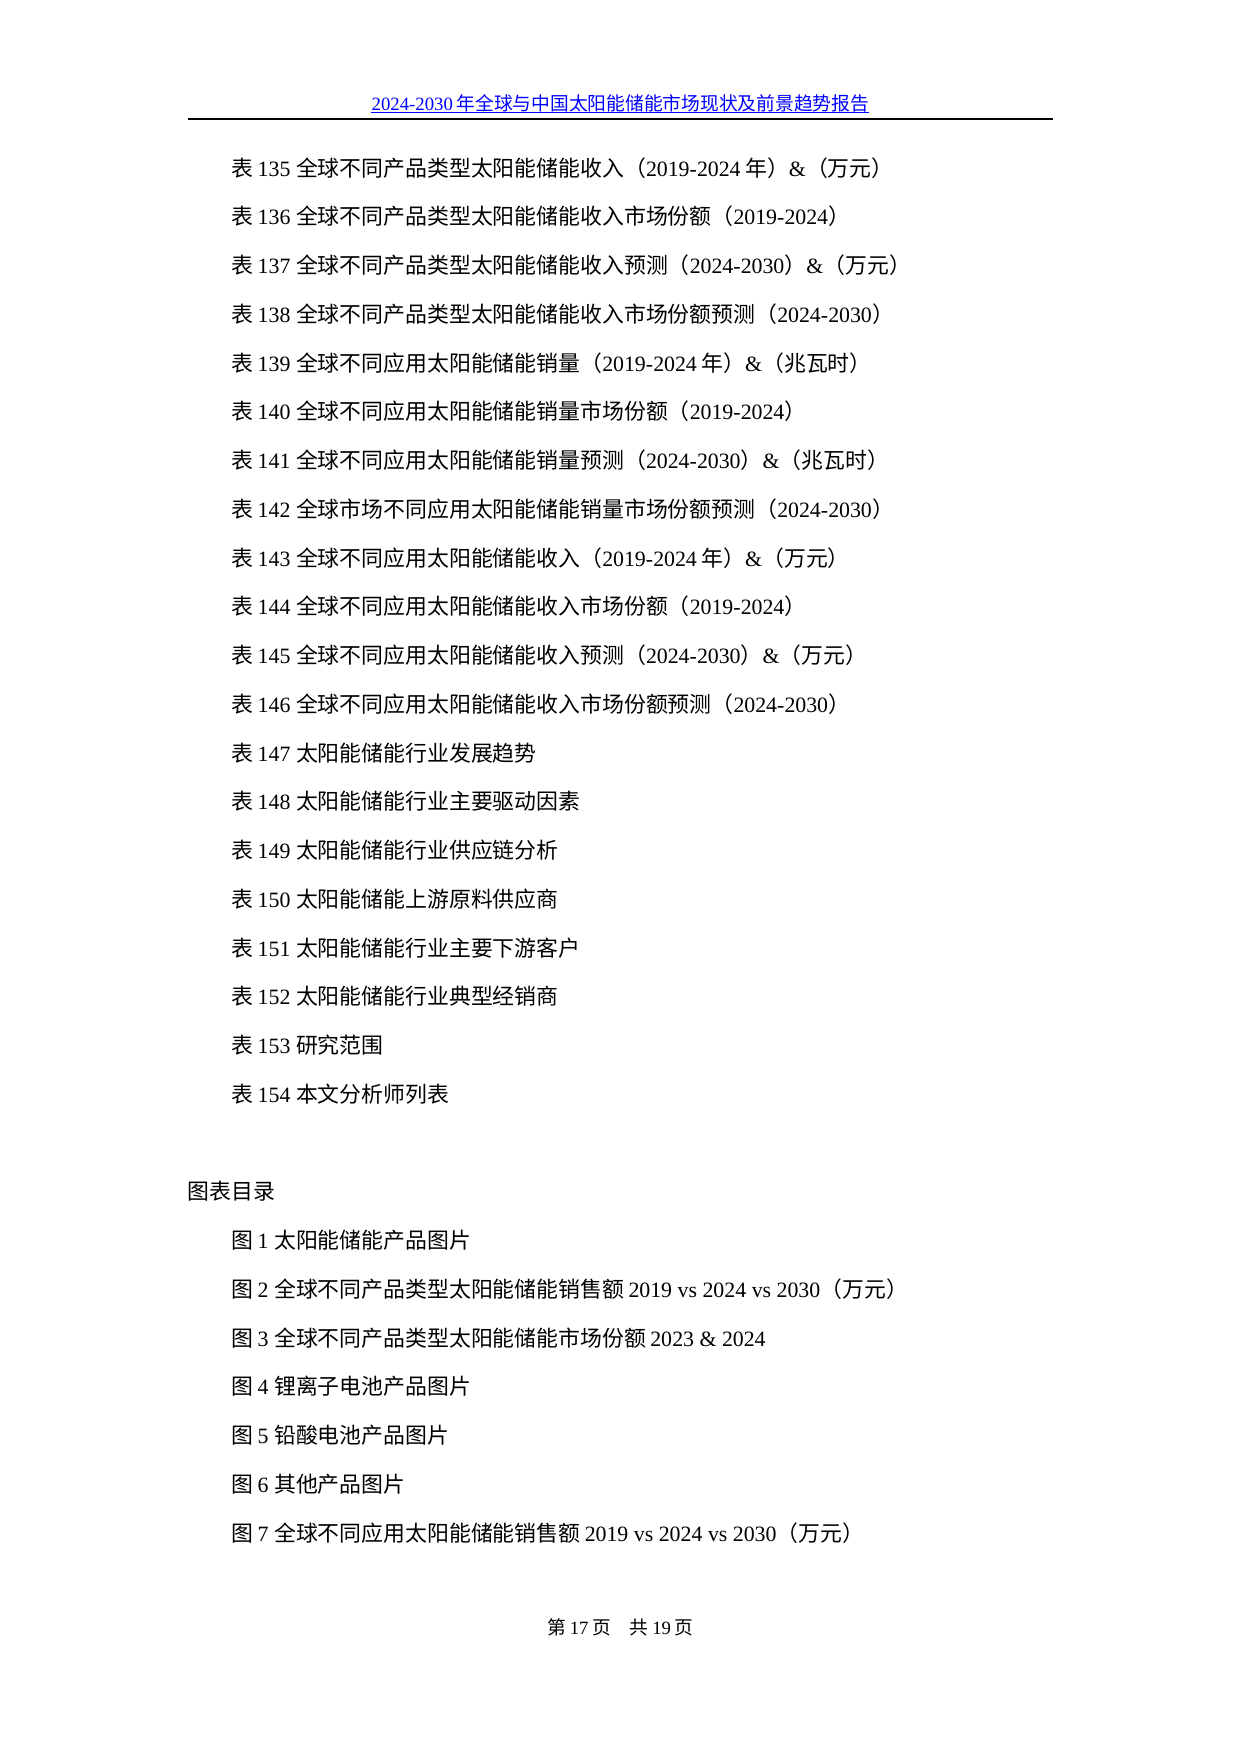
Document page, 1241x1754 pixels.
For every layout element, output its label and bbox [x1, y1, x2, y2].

text [187, 150, 1053, 1548]
